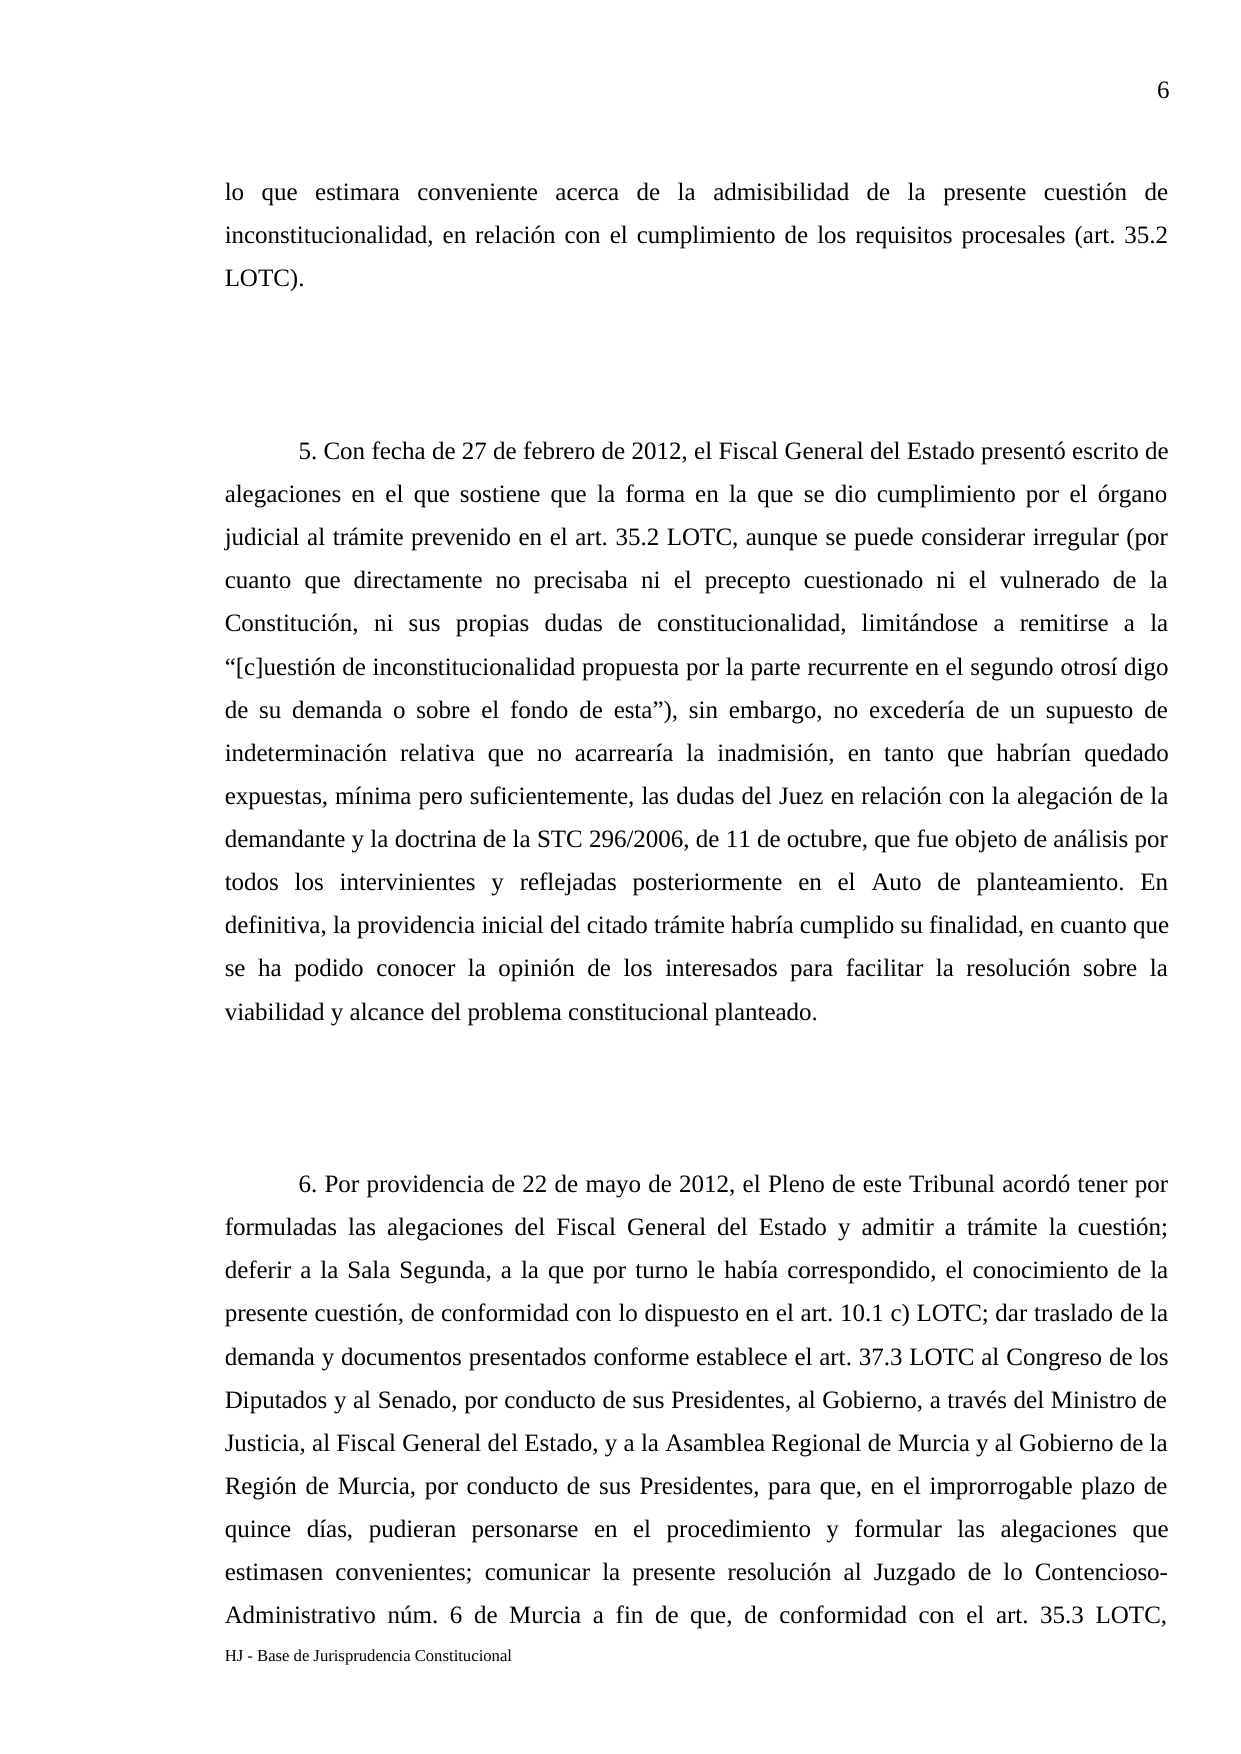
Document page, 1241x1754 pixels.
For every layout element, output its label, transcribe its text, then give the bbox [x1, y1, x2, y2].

text 5. Con fecha de 27 de febrero de 2012, el Fiscal General del Estado presentó escrito de alegaciones en el que sostiene que la forma en la que se dio cumplimiento por el órgano judicial al trámite prevenido en el art. 35.2 LOTC, aunque se puede considerar irregular (por cuanto que directamente no precisaba ni el precepto cuestionado ni el vulnerado de la Constitución, ni sus propias dudas de constitucionalidad, limitándose a remitirse a la “[c]uestión de inconstitucionalidad propuesta por la parte recurrente en el segundo otrosí digo de su demanda o sobre el fondo de esta”), sin embargo, no excedería de un supuesto de indeterminación relativa que no acarrearía la inadmisión, en tanto que habrían quedado expuestas, mínima pero suficientemente, las dudas del Juez en relación con la alegación de la demandante y la doctrina de la STC 296/2006, de 11 de octubre, que fue objeto de análisis por todos los intervinientes y reflejadas posteriormente en el Auto de planteamiento. En definitiva, la providencia inicial del citado trámite habría cumplido su finalidad, en cuanto que se ha podido conocer la opinión de los interesados para facilitar la resolución sobre la viabilidad y alcance del problema constitucional planteado. [224, 436, 1169, 1025]
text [224, 1169, 1169, 1629]
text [224, 177, 1169, 292]
